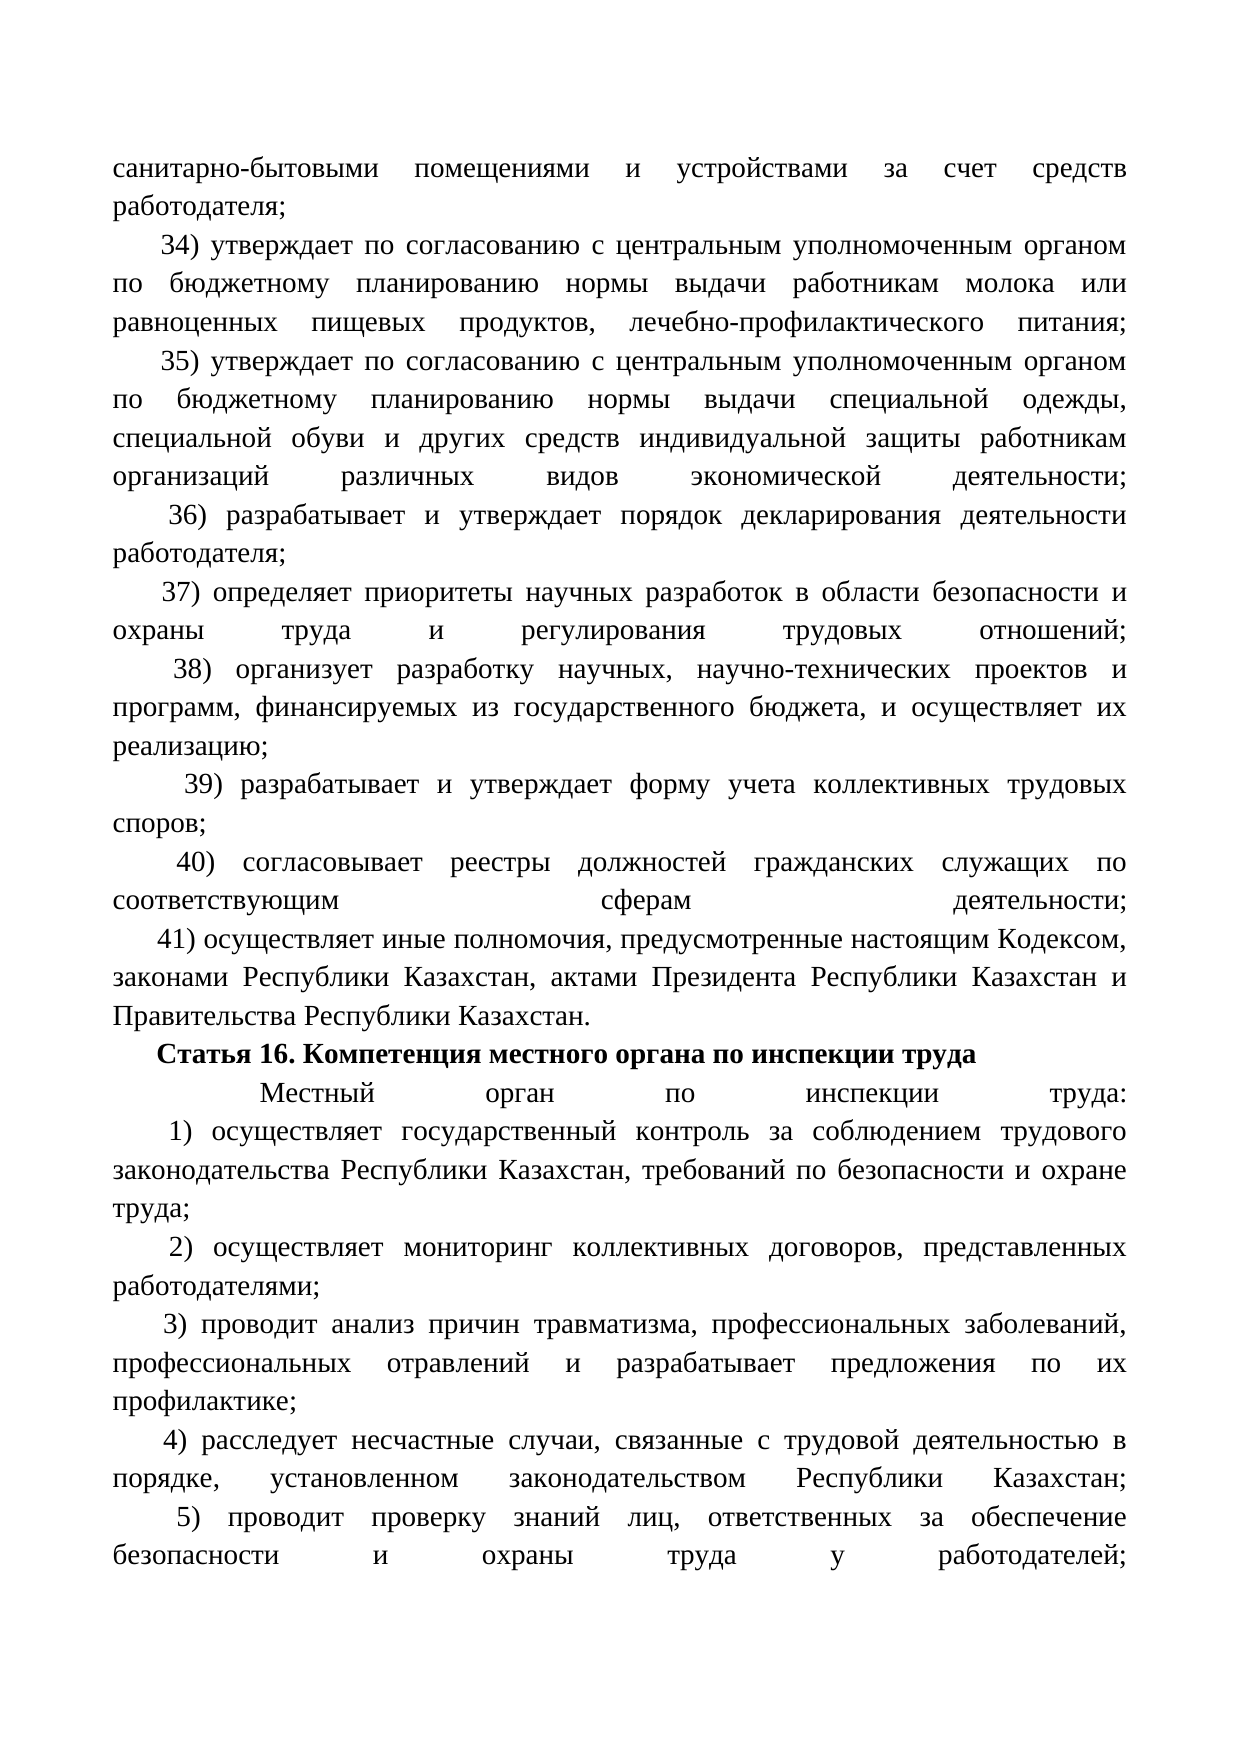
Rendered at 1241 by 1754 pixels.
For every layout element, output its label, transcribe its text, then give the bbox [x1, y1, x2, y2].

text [112, 1075, 1128, 1571]
text Статья 16. Компетенция местного органа по инспекции труда [112, 1036, 1128, 1070]
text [112, 150, 1128, 1031]
